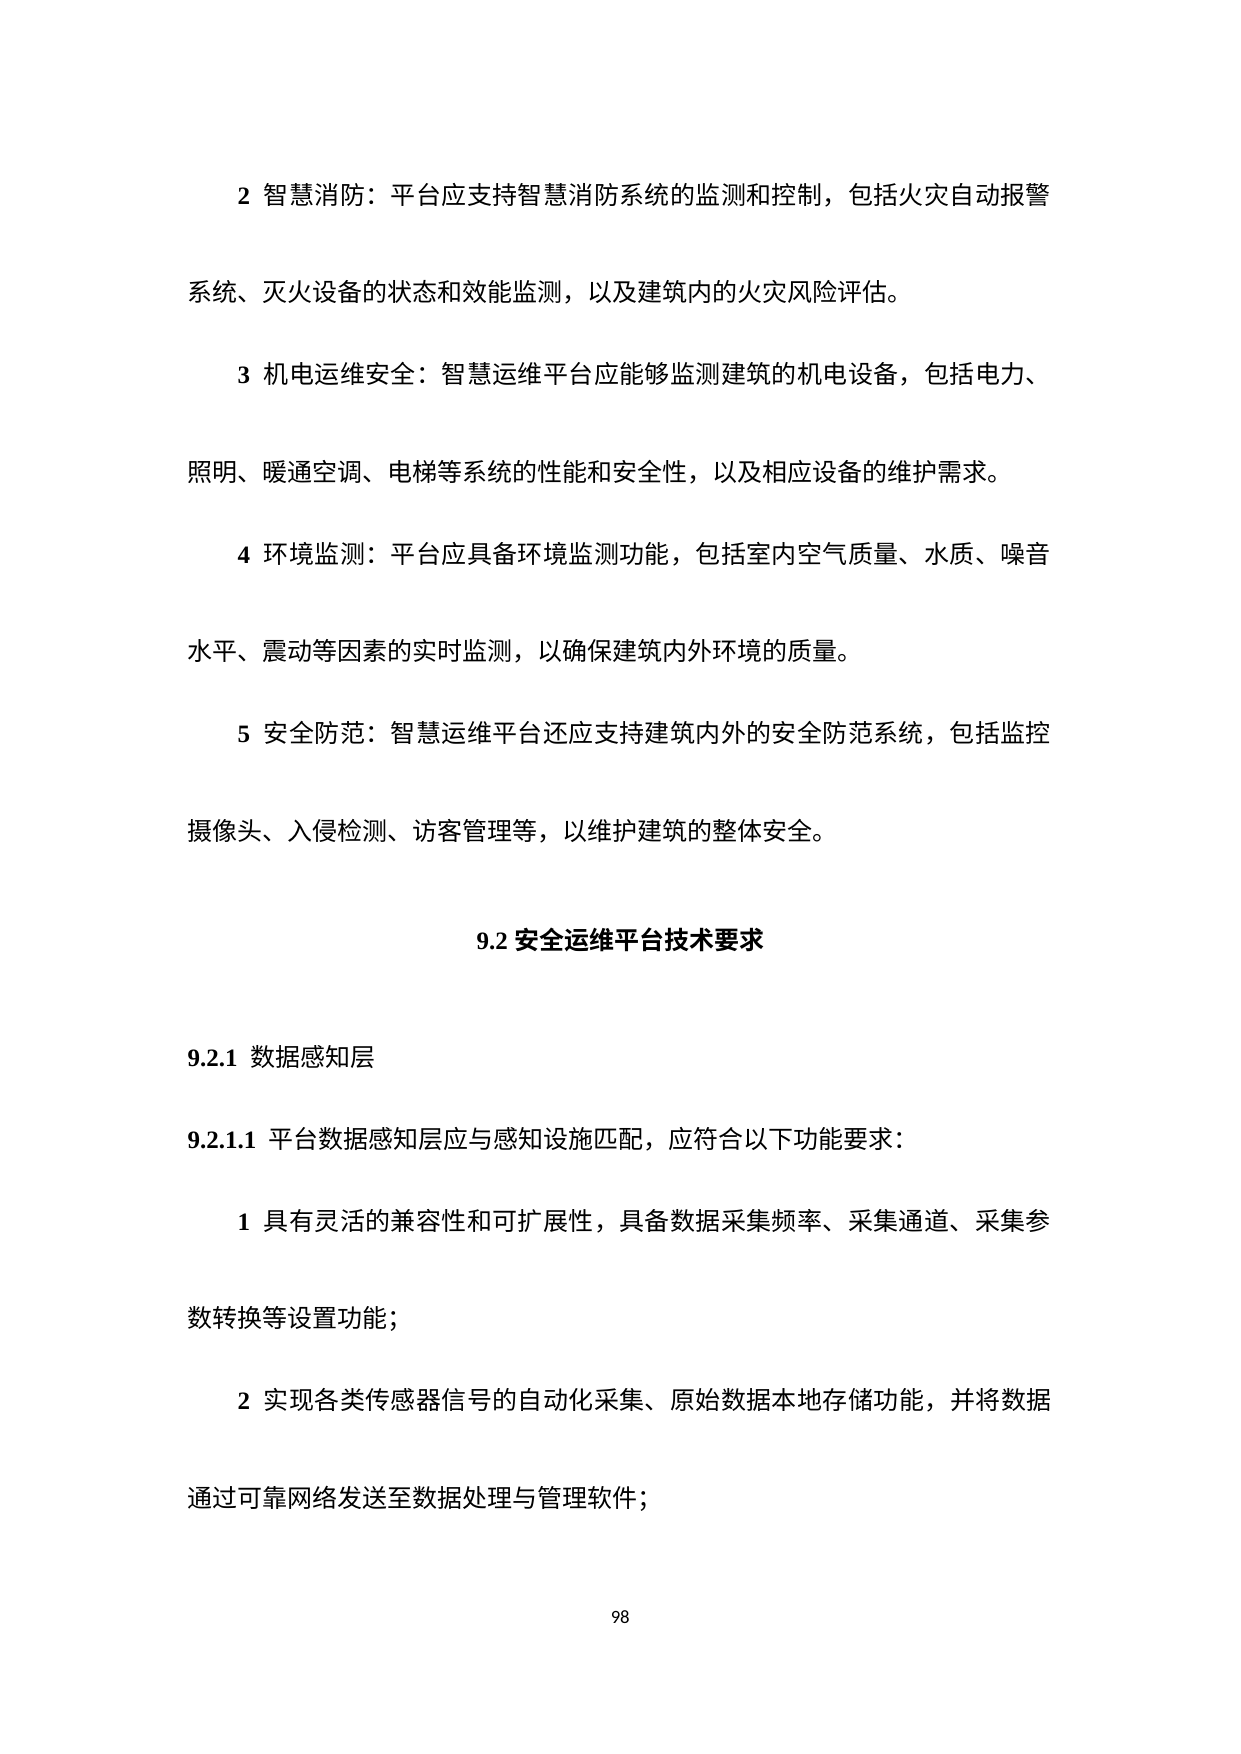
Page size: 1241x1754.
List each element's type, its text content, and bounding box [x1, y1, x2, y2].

text 2 实现各类传感器信号的自动化采集、原始数据本地存储功能，并将数据通过可靠网络发送至数据处理与管理软件； [187, 1367, 1053, 1530]
text 9.2.1.1 平台数据感知层应与感知设施匹配，应符合以下功能要求： [187, 1106, 1053, 1171]
subtitle 9.2 安全运维平台技术要求 [187, 907, 1053, 972]
text 1 具有灵活的兼容性和可扩展性，具备数据采集频率、采集通道、采集参数转换等设置功能； [187, 1188, 1053, 1350]
text 2 智慧消防：平台应支持智慧消防系统的监测和控制，包括火灾自动报警系统、灭火设备的状态和效能监测，以及建筑内的火灾风险评估。 [187, 162, 1053, 324]
text 3 机电运维安全：智慧运维平台应能够监测建筑的机电设备，包括电力、照明、暖通空调、电梯等系统的性能和安全性，以及相应设备的维护需求。 [187, 341, 1053, 504]
text 5 安全防范：智慧运维平台还应支持建筑内外的安全防范系统，包括监控摄像头、入侵检测、访客管理等，以维护建筑的整体安全。 [187, 700, 1053, 863]
text 9.2.1 数据感知层 [187, 1024, 1053, 1089]
text 4 环境监测：平台应具备环境监测功能，包括室内空气质量、水质、噪音水平、震动等因素的实时监测，以确保建筑内外环境的质量。 [187, 521, 1053, 683]
